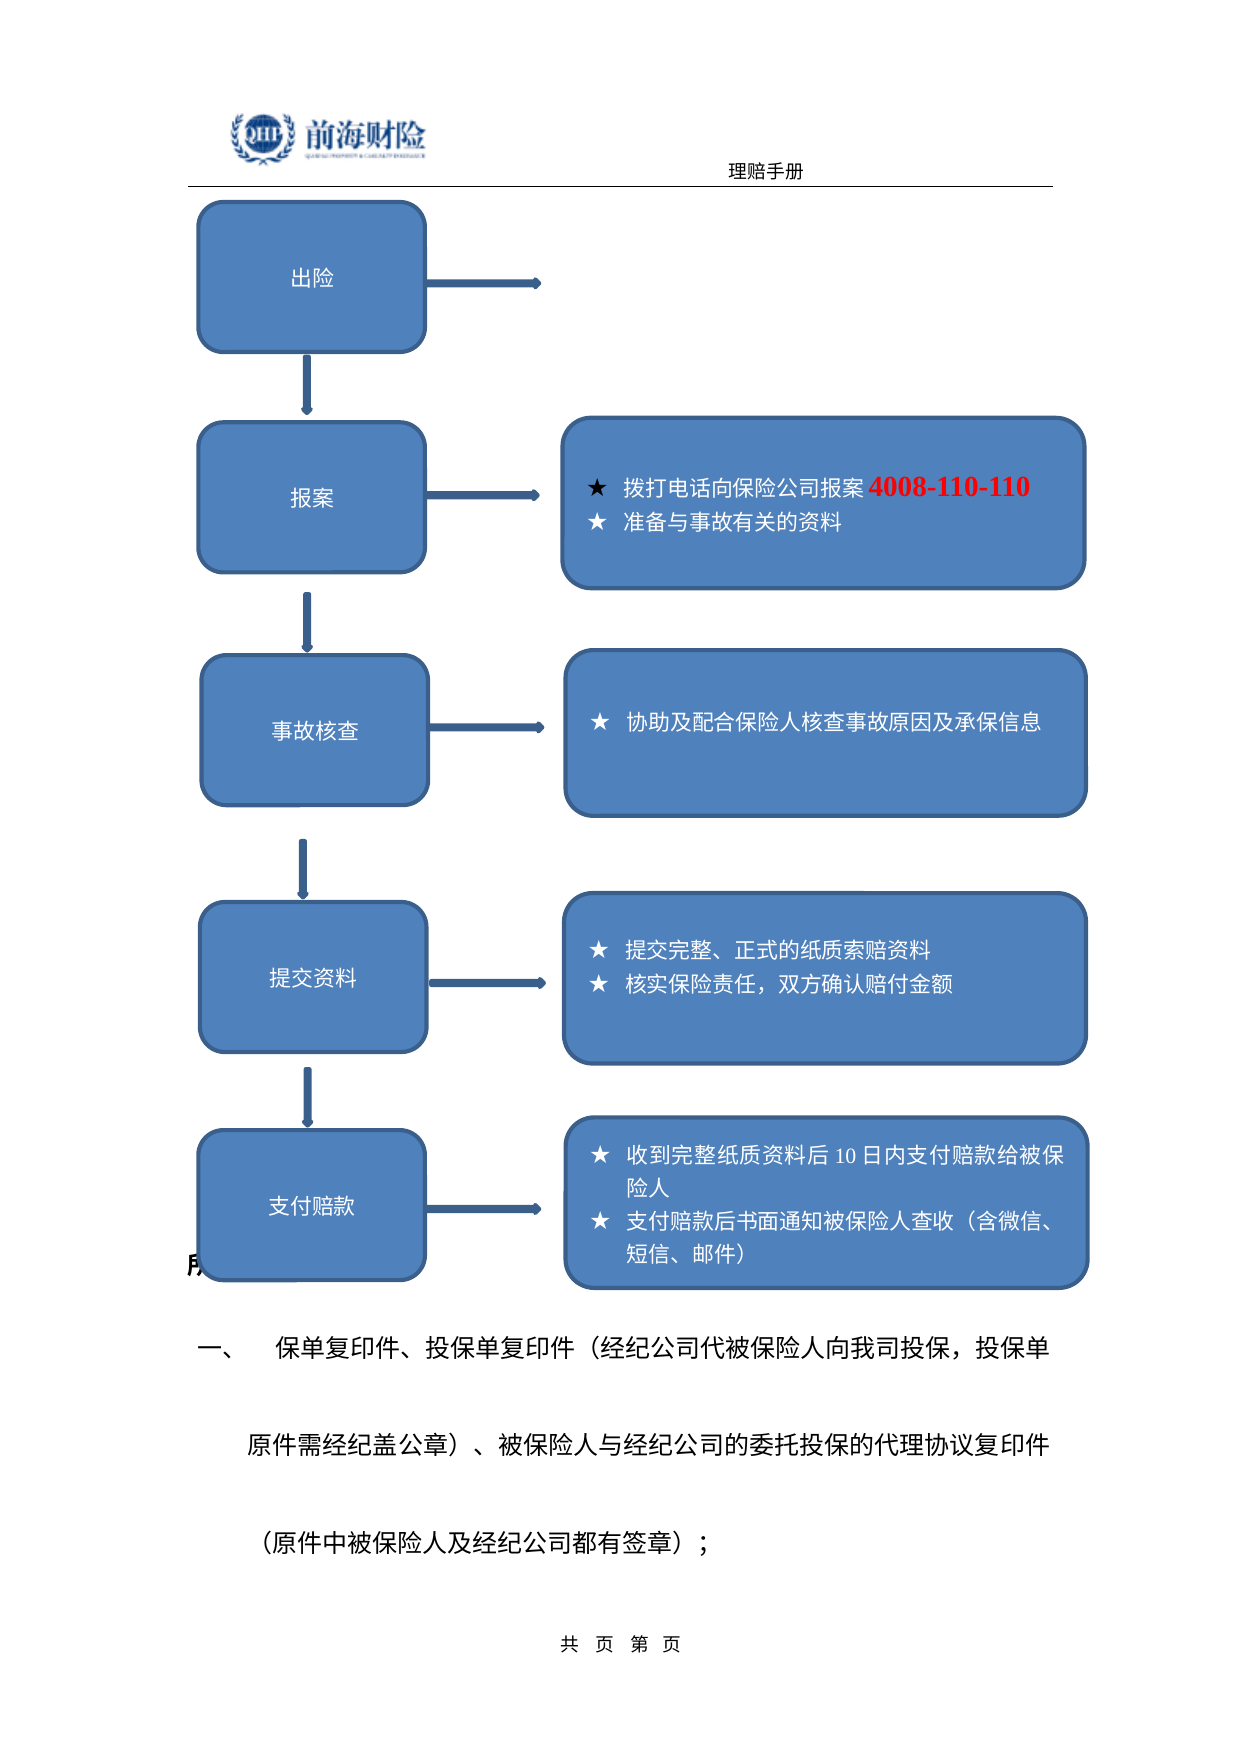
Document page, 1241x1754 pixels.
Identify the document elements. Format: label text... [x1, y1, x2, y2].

picture [187, 88, 490, 179]
text 所需索赔资料清单： [187, 1231, 1053, 1296]
list 保单复印件、投保单复印件（经纪公司代被保险人向我司投保，投保单原件需经纪盖公章）、被保险人与经纪公司的委托投保的代理协议复印件（原件中被保险人及经纪公司都有签章）； [197, 1314, 1053, 1574]
